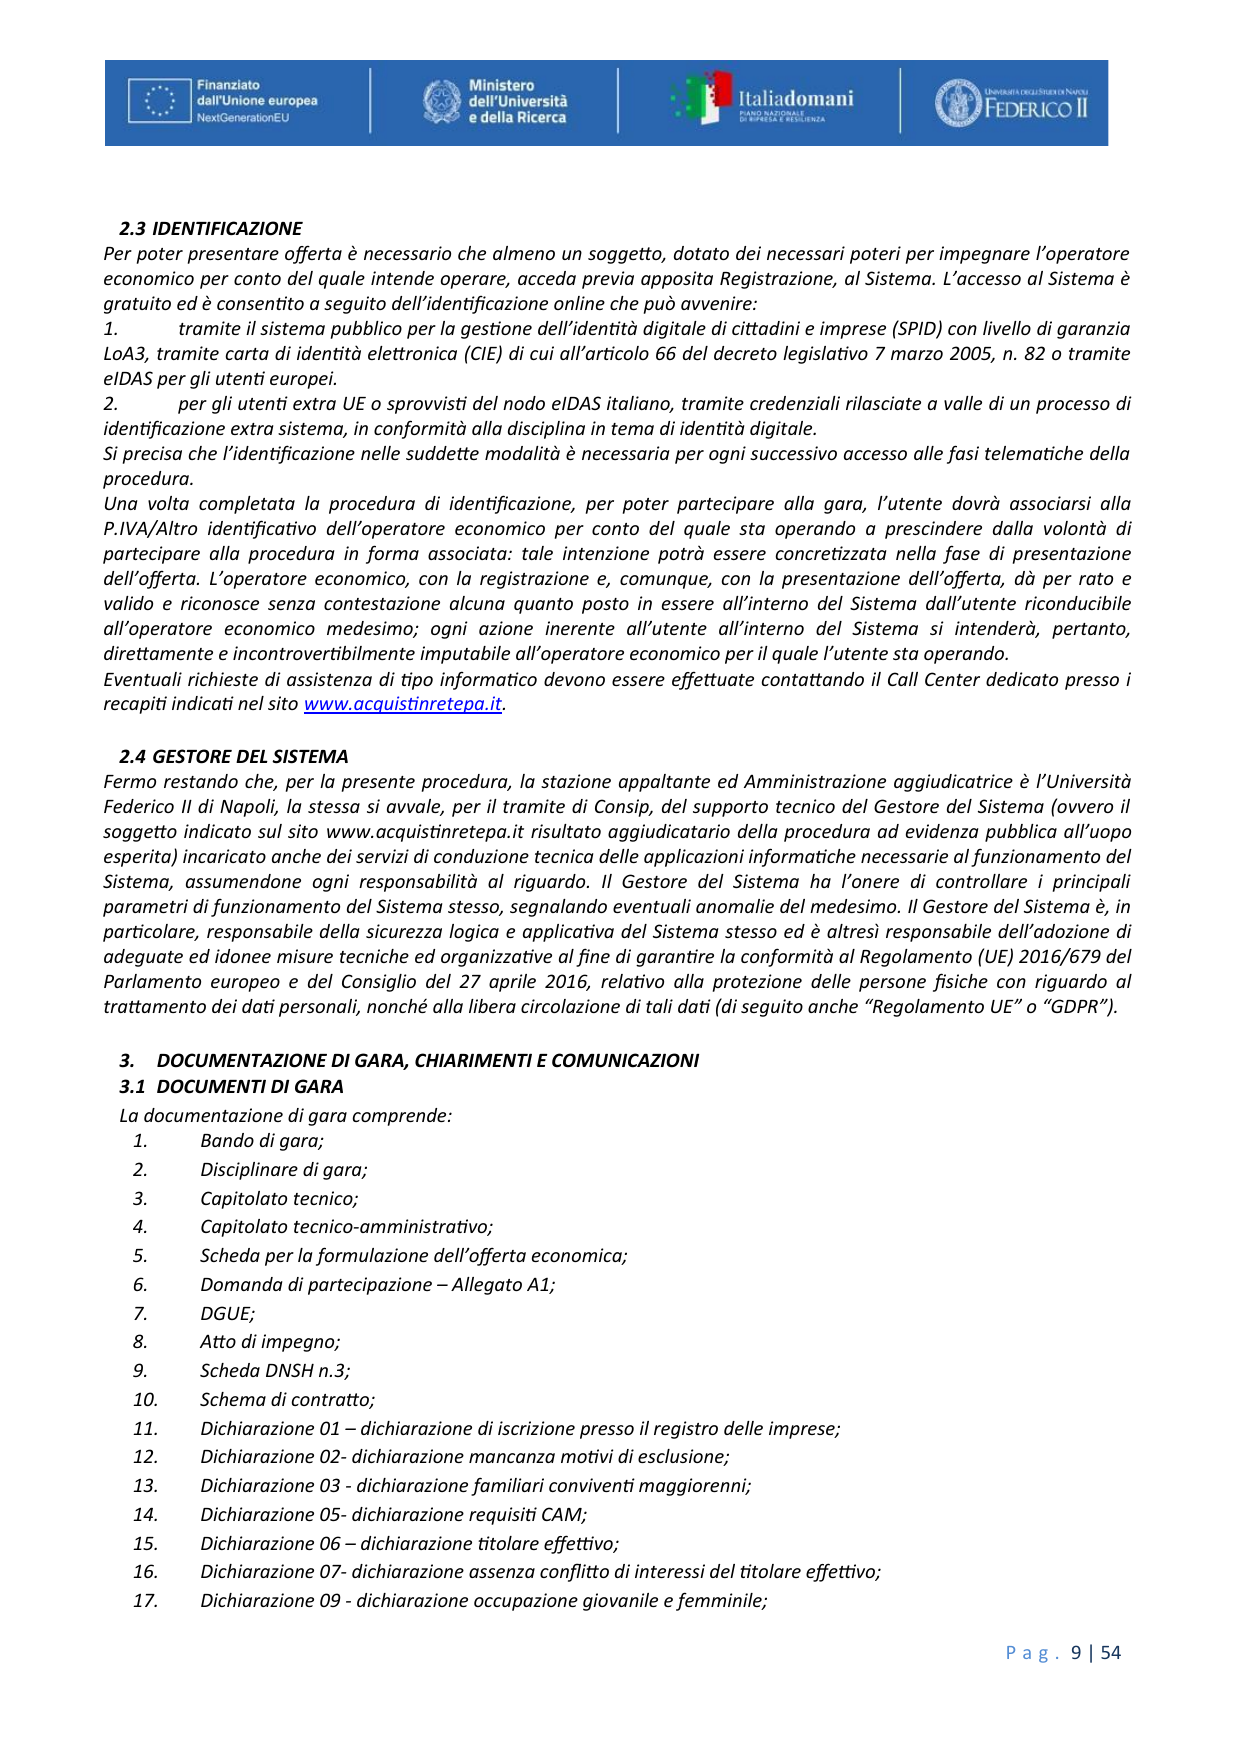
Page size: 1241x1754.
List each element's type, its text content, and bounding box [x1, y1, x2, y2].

list Dichiarazione 03 - dichiarazione familiari conviventi maggiorenni; [133, 1472, 1148, 1498]
list Domanda di partecipazione – Allegato A1; [133, 1271, 1148, 1296]
list Schema di contratto; [133, 1386, 1148, 1411]
list Scheda DNSH n.3; [133, 1357, 1148, 1383]
subtitle DOCUMENTAZIONE DI GARA, CHIARIMENTI E COMUNICAZIONI [119, 1048, 1148, 1073]
list Dichiarazione 07- dichiarazione assenza conflitto di interessi del titolare effettivo; [133, 1558, 1148, 1584]
list Dichiarazione 09 - dichiarazione occupazione giovanile e femminile; [133, 1587, 1148, 1613]
subtitle IDENTIFICAZIONE [119, 215, 1148, 240]
text Eventuali richieste di assistenza di tipo informatico devono essere effettuate contattando il Call Center dedicato presso i recapiti indicati nel sito www.acquistinretepa.it. [103, 666, 1135, 716]
list Disciplinare di gara; [133, 1156, 1148, 1181]
list tramite il sistema pubblico per la gestione dell’identità digitale di cittadini e imprese (SPID) con livello di garanzia LoA3, tramite carta di identità elettronica (CIE) di cui all’articolo 66 del decreto legislativo 7 marzo 2005, n. 82 o tramite eIDAS per gli utenti europei. [103, 315, 1135, 390]
list Bando di gara; [133, 1127, 1148, 1153]
picture [105, 60, 1109, 146]
list DGUE; [133, 1300, 1148, 1325]
list per gli utenti extra UE o sprovvisti del nodo eIDAS italiano, tramite credenziali rilasciate a valle di un processo di identificazione extra sistema, in conformità alla disciplina in tema di identità digitale. [103, 391, 1135, 440]
list Atto di impegno; [133, 1328, 1148, 1354]
subtitle DOCUMENTI DI GARA [119, 1073, 1148, 1098]
text Fermo restando che, per la presente procedura, la stazione appaltante ed Amministrazione aggiudicatrice è l’Università Federico II di Napoli, la stessa si avvale, per il tramite di Consip, del supporto tecnico del Gestore del Sistema (ovvero il soggetto indicato sul sito www.acquistinretepa.it risultato aggiudicatario della procedura ad evidenza pubblica all’uopo esperita) incaricato anche dei servizi di conduzione tecnica delle applicazioni informatiche necessarie al funzionamento del Sistema, assumendone ogni responsabilità al riguardo. Il Gestore del Sistema ha l’onere di controllare i principali parametri di funzionamento del Sistema stesso, segnalando eventuali anomalie del medesimo. Il Gestore del Sistema è, in particolare, responsabile della sicurezza logica e applicativa del Sistema stesso ed è altresì responsabile dell’adozione di adeguate ed idonee misure tecniche ed organizzative al fine di garantire la conformità al Regolamento (UE) 2016/679 del Parlamento europeo e del Consiglio del 27 aprile 2016, relativo alla protezione delle persone fisiche con riguardo al trattamento dei dati personali, nonché alla libera circolazione di tali dati (di seguito anche “Regolamento UE” o “GDPR”). [103, 769, 1135, 1019]
text Una volta completata la procedura di identificazione, per poter partecipare alla gara, l’utente dovrà associarsi alla P.IVA/Altro identificativo dell’operatore economico per conto del quale sta operando a prescindere dalla volontà di partecipare alla procedura in forma associata: tale intenzione potrà essere concretizzata nella fase di presentazione dell’offerta. L’operatore economico, con la registrazione e, comunque, con la presentazione dell’offerta, dà per rato e valido e riconosce senza contestazione alcuna quanto posto in essere all’interno del Sistema dall’utente riconducibile all’operatore economico medesimo; ogni azione inerente all’utente all’interno del Sistema si intenderà, pertanto, direttamente e incontrovertibilmente imputabile all’operatore economico per il quale l’utente sta operando. [103, 491, 1135, 666]
list Dichiarazione 02- dichiarazione mancanza motivi di esclusione; [133, 1443, 1148, 1469]
list Scheda per la formulazione dell’offerta economica; [133, 1242, 1148, 1268]
list Dichiarazione 01 – dichiarazione di iscrizione presso il registro delle imprese; [133, 1415, 1148, 1440]
list Capitolato tecnico-amministrativo; [133, 1213, 1148, 1239]
list Dichiarazione 06 – dichiarazione titolare effettivo; [133, 1530, 1148, 1555]
list Dichiarazione 05- dichiarazione requisiti CAM; [133, 1501, 1148, 1526]
text Per poter presentare offerta è necessario che almeno un soggetto, dotato dei necessari poteri per impegnare l’operatore economico per conto del quale intende operare, acceda previa apposita Registrazione, al Sistema. L’accesso al Sistema è gratuito ed è consentito a seguito dell’identificazione online che può avvenire: [103, 240, 1135, 315]
subtitle GESTORE DEL SISTEMA [119, 743, 1148, 769]
list Capitolato tecnico; [133, 1185, 1148, 1210]
text Si precisa che l’identificazione nelle suddette modalità è necessaria per ogni successivo accesso alle fasi telematiche della procedura. [103, 441, 1134, 491]
text La documentazione di gara comprende: [119, 1102, 1148, 1127]
